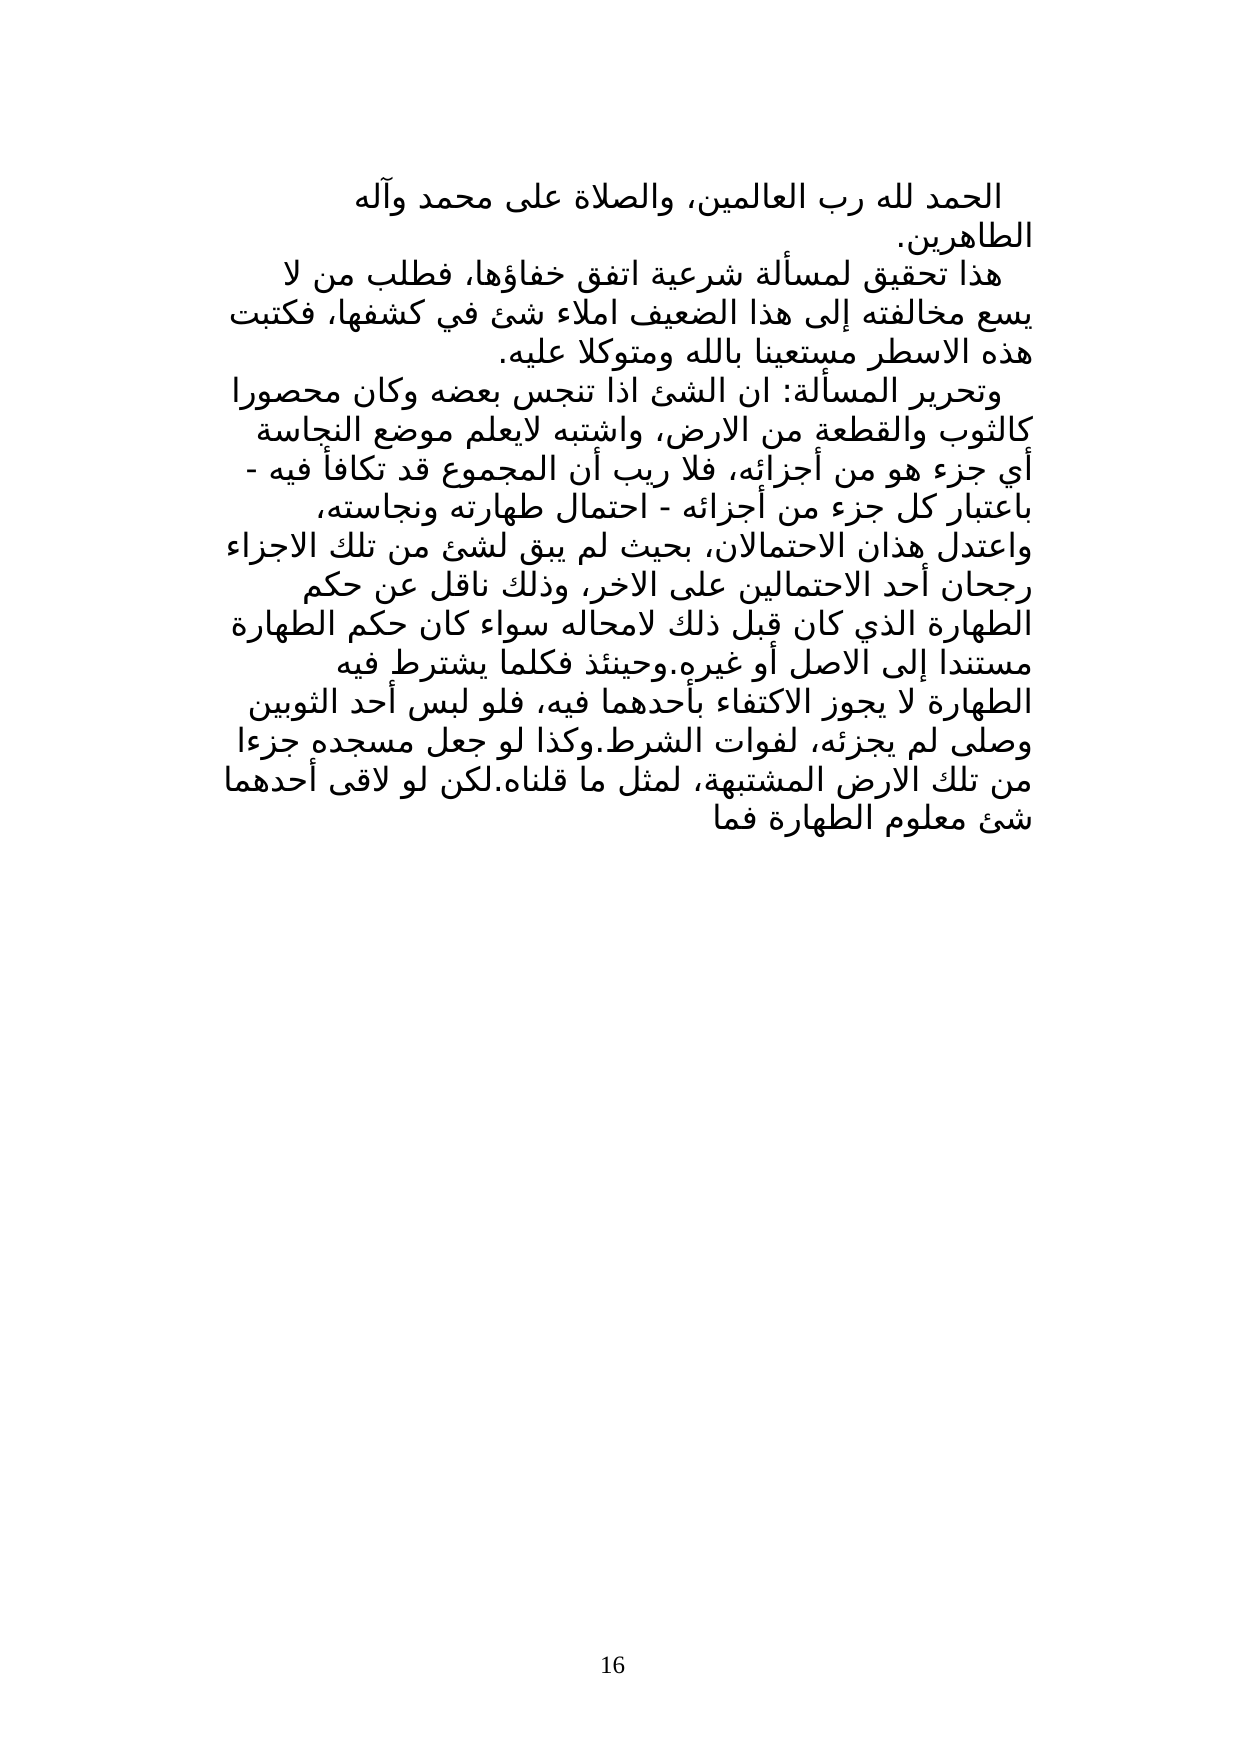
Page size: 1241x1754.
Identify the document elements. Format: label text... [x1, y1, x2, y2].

text هذا تحقيق لمسألة شرعية اتفق خفاؤها، فطلب من لا يسع مخالفته إلى هذا الضعيف املاء شئ في كشفها، فكتبت هذه الاسطر مستعينا بالله ومتوكلا عليه. [222, 255, 1033, 371]
text وتحرير المسألة: ان الشئ اذا تنجس بعضه وكان محصورا كالثوب والقطعة من الارض، واشتبه لايعلم موضع النجاسة أي جزء هو من أجزائه، فلا ريب أن المجموع قد تكافأ فيه - باعتبار كل جزء من أجزائه - احتمال طهارته ونجاسته، واعتدل هذان الاحتمالان، بحيث لم يبق لشئ من تلك الاجزاء رجحان أحد الاحتمالين على الاخر، وذلك ناقل عن حكم الطهارة الذي كان قبل ذلك لامحاله سواء كان حكم الطهارة مستندا إلى الاصل أو غيره.وحينئذ فكلما يشترط فيه الطهارة لا يجوز الاكتفاء بأحدهما فيه، فلو لبس أحد الثوبين وصلى لم يجزئه، لفوات الشرط.وكذا لو جعل مسجده جزء‌ا من تلك الارض المشتبهة، لمثل ما قلناه.لكن لو لاقى أحدهما شئ معلوم الطهارة فما [222, 371, 1033, 838]
text الحمد لله رب العالمين، والصلاة على محمد وآله الطاهرين. [222, 177, 1033, 255]
